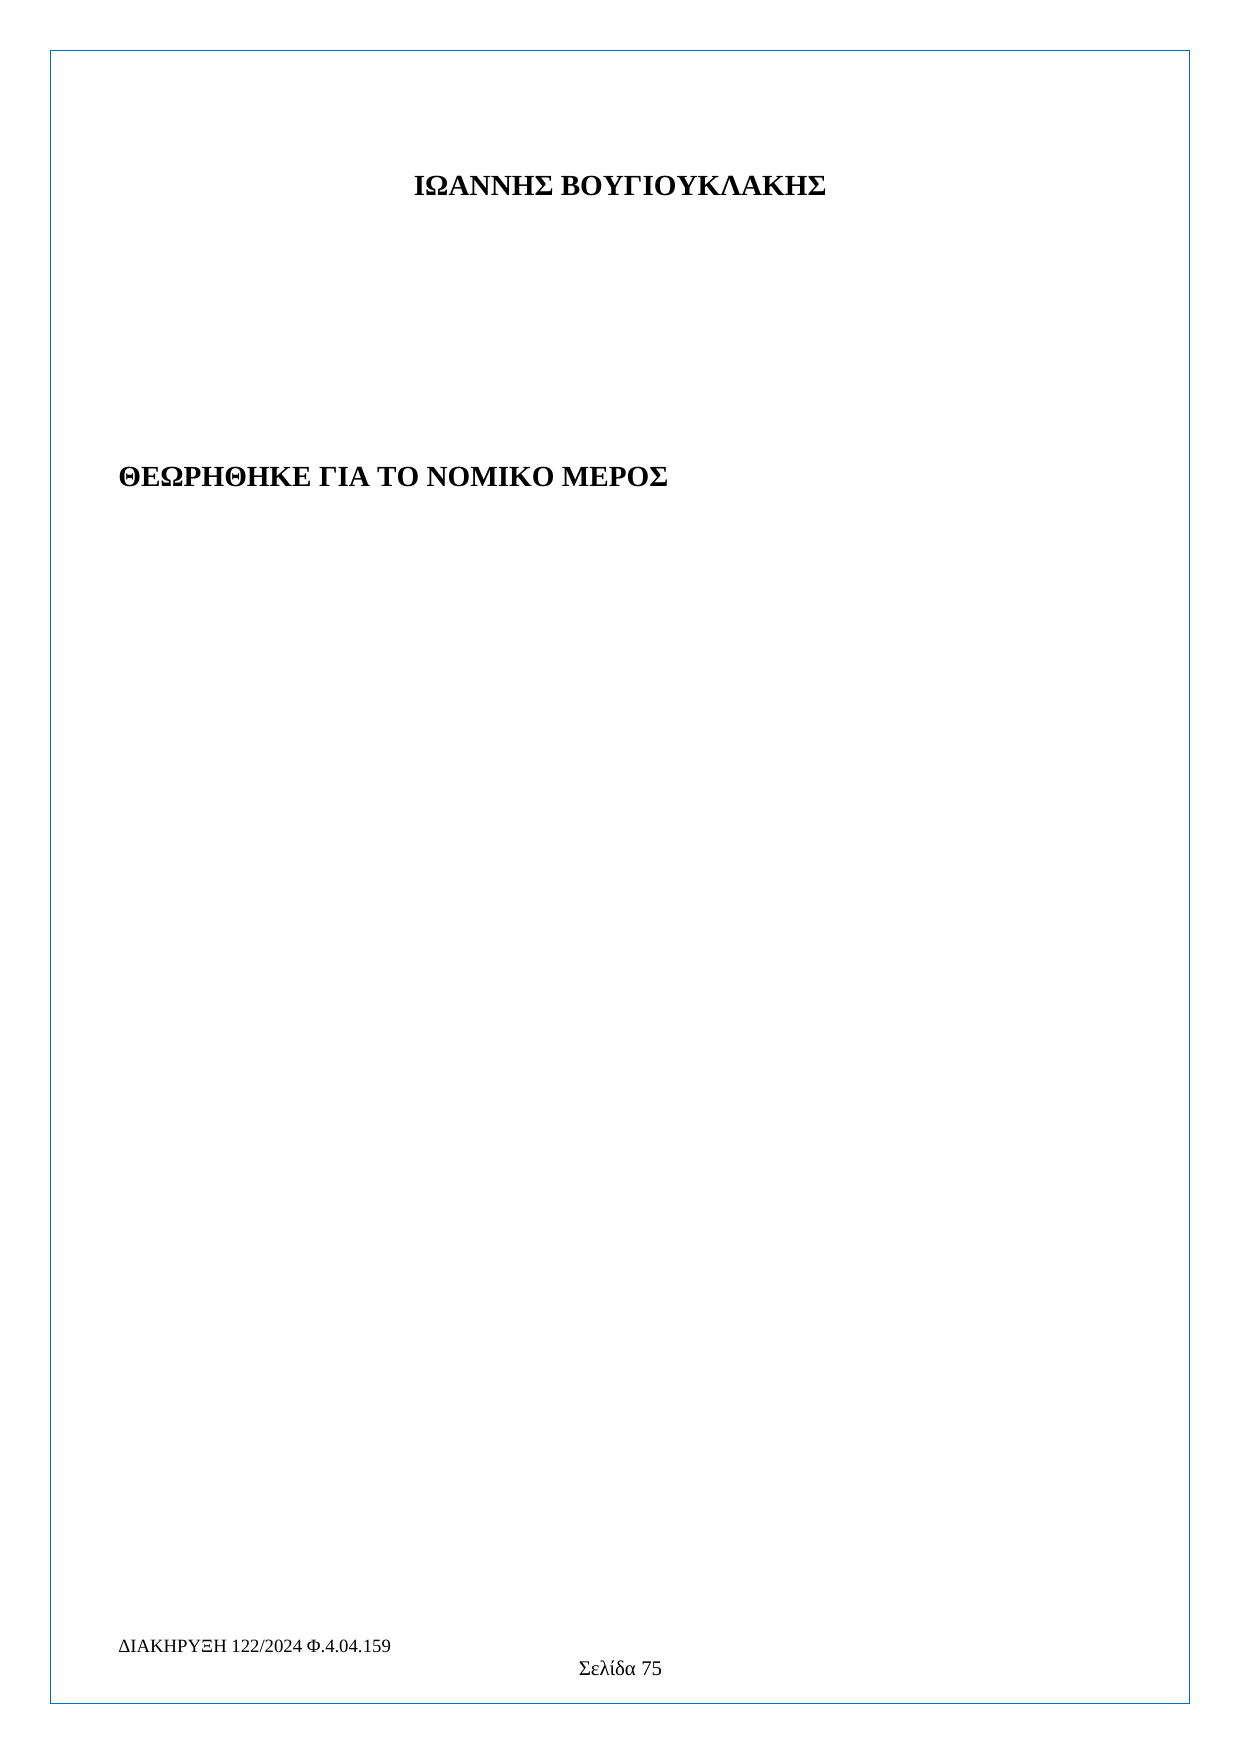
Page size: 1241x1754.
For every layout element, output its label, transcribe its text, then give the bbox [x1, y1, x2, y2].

text ΘΕΩΡΗΘΗΚΕ ΓΙΑ ΤΟ ΝΟΜΙΚΟ ΜΕΡΟΣ [118, 459, 1122, 493]
text ΙΩΑΝΝΗΣ ΒΟΥΓΙΟΥΚΛΑΚΗΣ [118, 168, 1122, 202]
